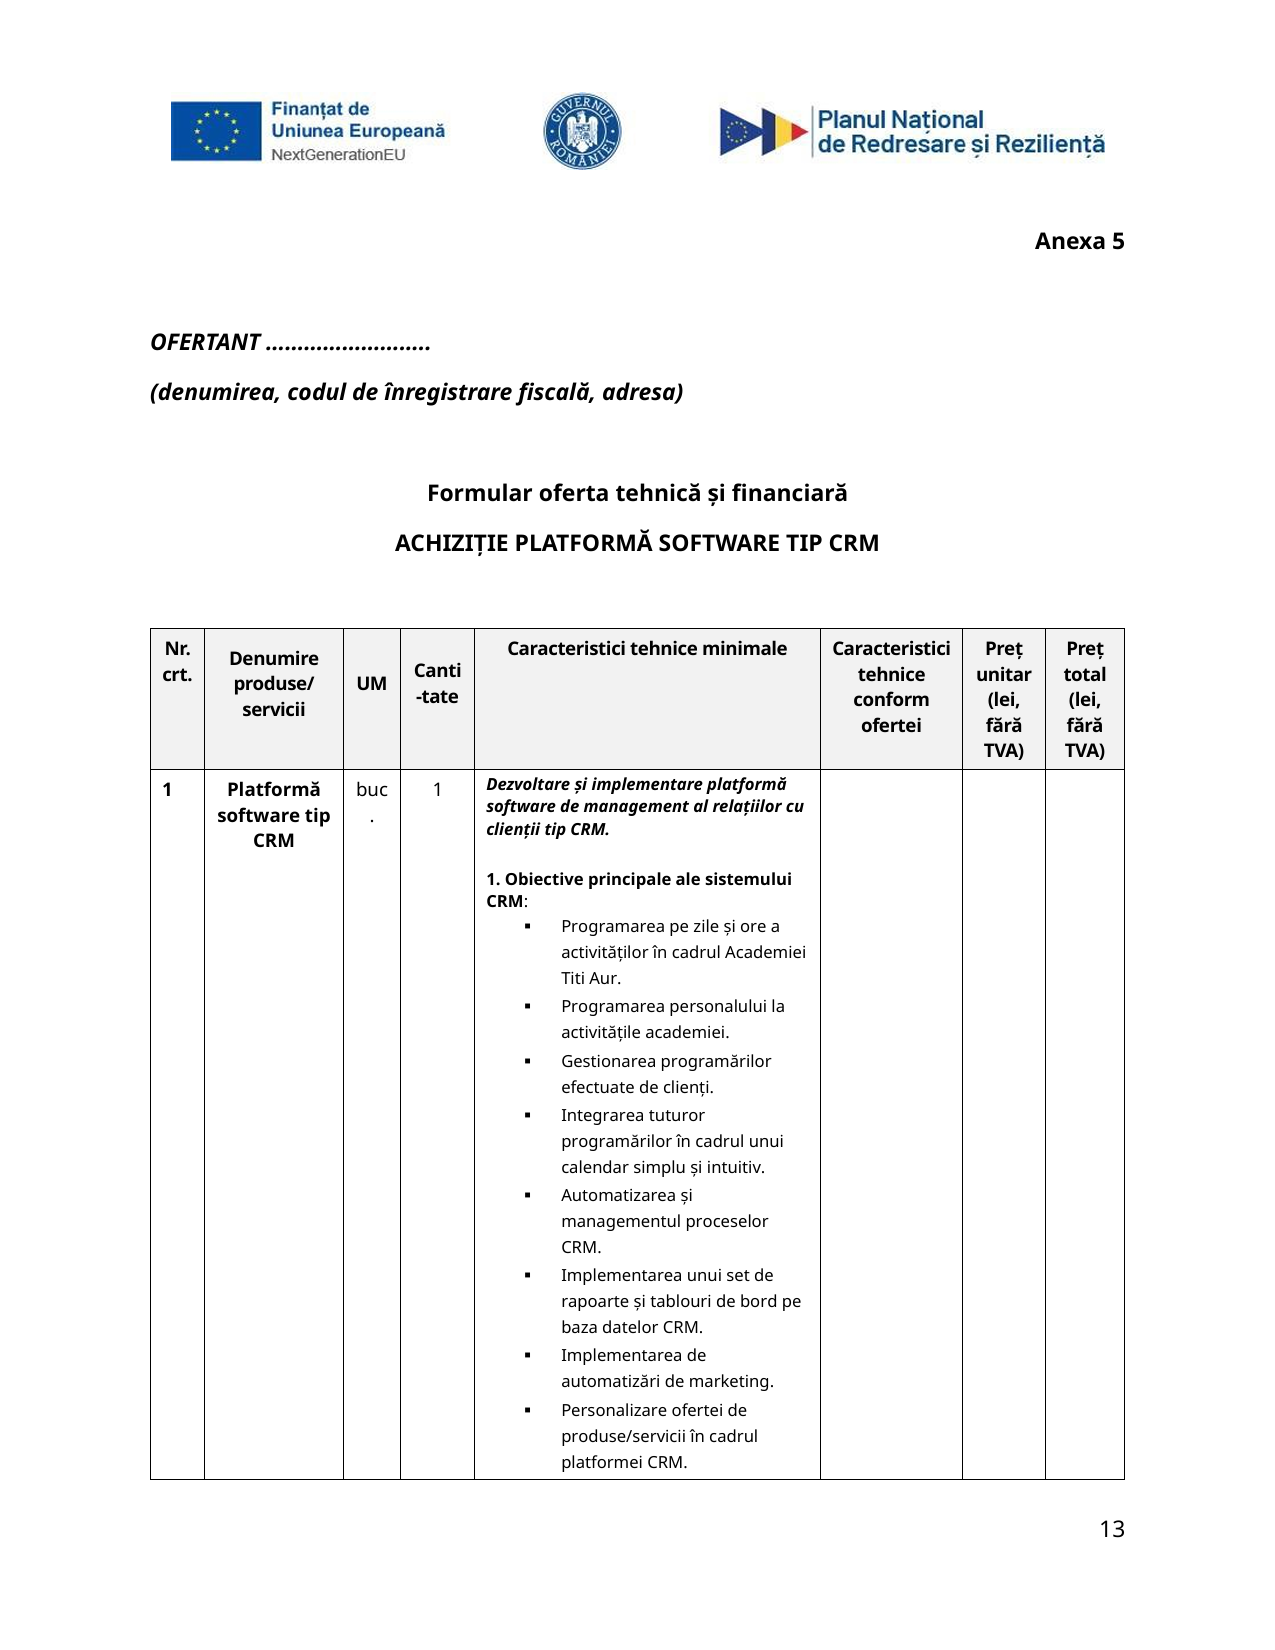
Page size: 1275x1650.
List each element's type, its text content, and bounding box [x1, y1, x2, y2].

table_cell [963, 770, 1045, 1479]
table_cell 1 [151, 770, 204, 1479]
table_header Canti-tate [401, 629, 474, 769]
text Anexa 5 [150, 225, 1125, 256]
table_header Caracteristici tehnice minimale [475, 629, 820, 769]
table_header UM [344, 629, 400, 769]
text OFERTANT …………………….. [150, 326, 1125, 357]
text (denumirea, codul de înregistrare fiscală, adresa) [150, 376, 1125, 407]
table_header Preț total (lei, fără TVA) [1046, 629, 1124, 769]
table_cell Platformă software tip CRM [205, 770, 343, 1479]
table_cell 1 [401, 770, 474, 1479]
text ACHIZIȚIE PLATFORMĂ SOFTWARE TIP CRM [150, 527, 1125, 558]
table_cell buc. [344, 770, 400, 1479]
table_header Nr. crt. [151, 629, 204, 769]
picture [150, 75, 1125, 175]
text Formular oferta tehnică și financiară [150, 477, 1125, 508]
table_header Denumire produse/ servicii [205, 629, 343, 769]
table_header Caracteristici tehnice conform ofertei [821, 629, 962, 769]
table_cell [821, 770, 962, 1479]
table_cell [1046, 770, 1124, 1479]
table_header Preț unitar (lei, fără TVA) [963, 629, 1045, 769]
